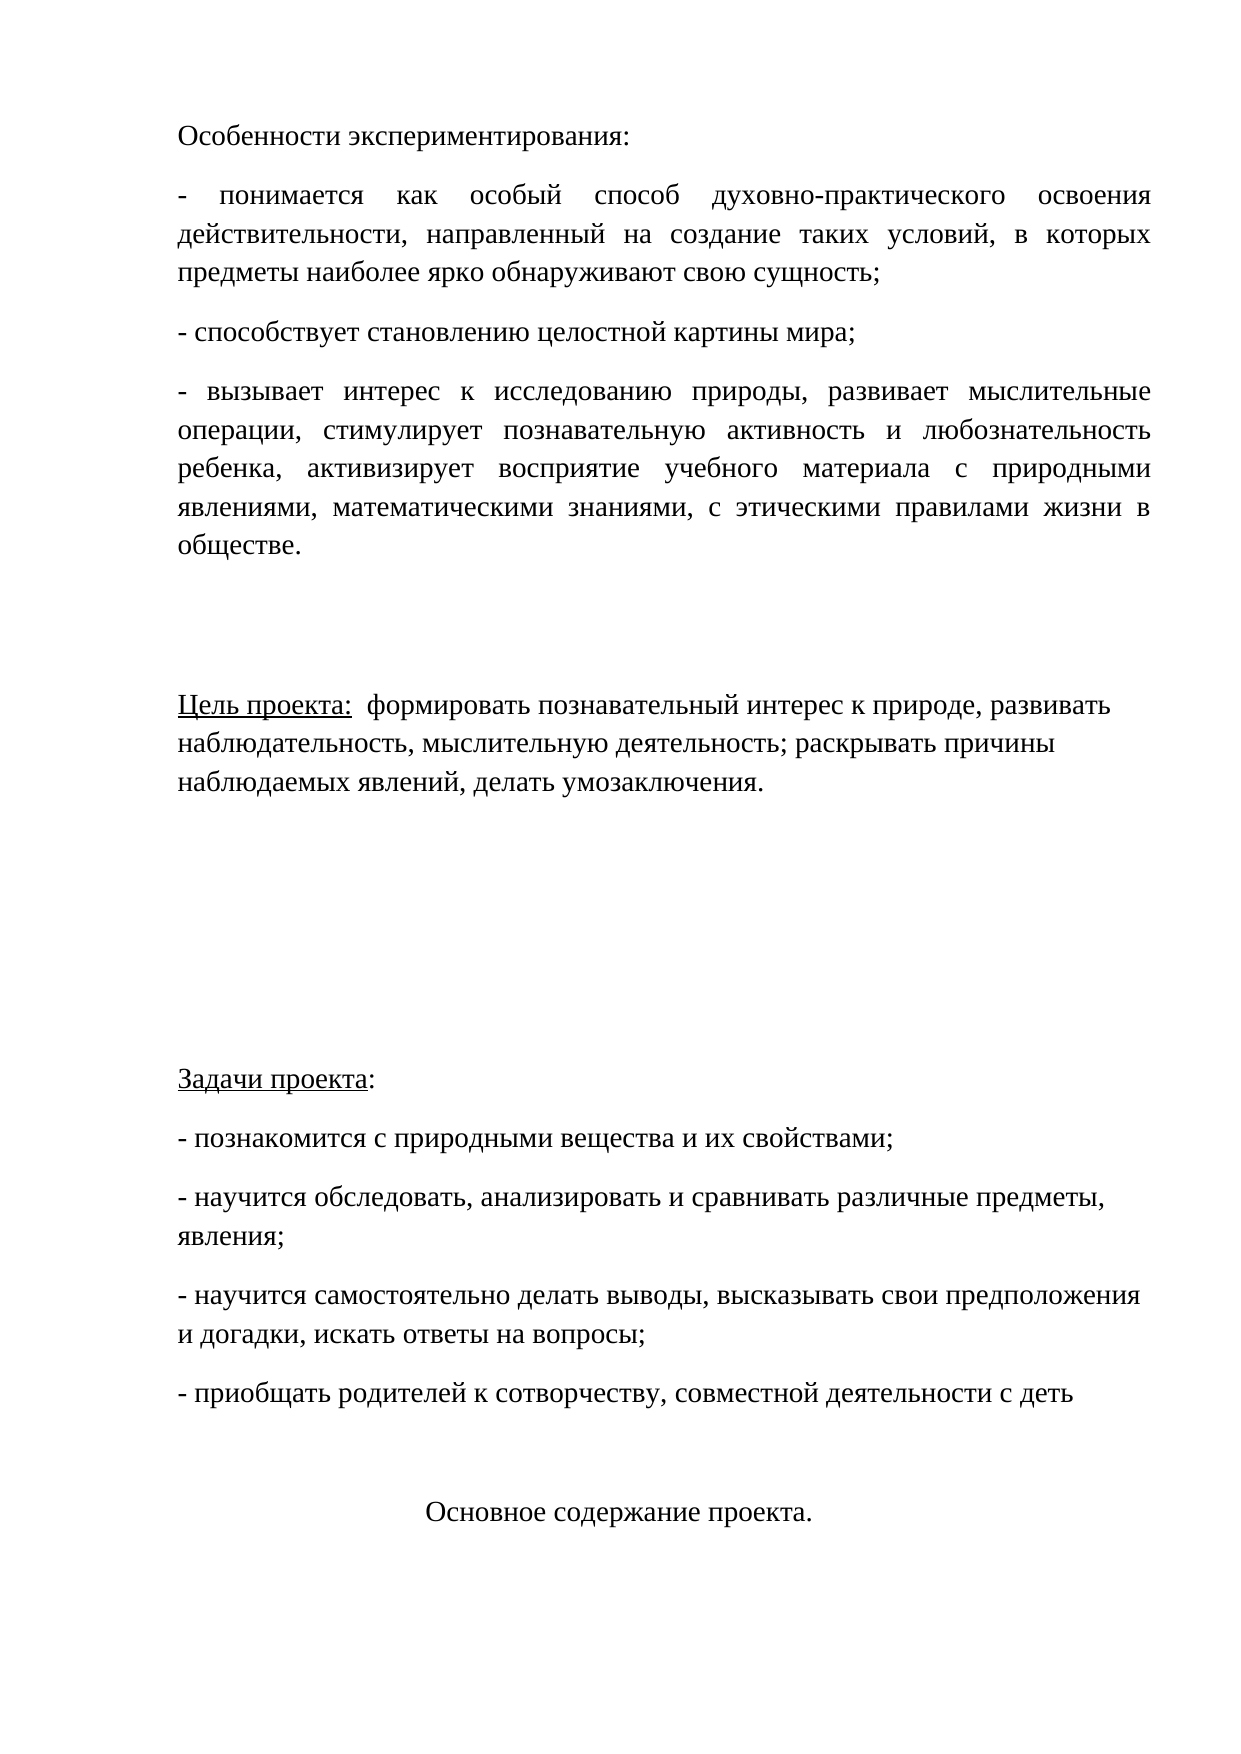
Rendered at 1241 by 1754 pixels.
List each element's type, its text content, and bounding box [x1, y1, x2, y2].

text - способствует становлению целостной картины мира; [177, 314, 1152, 347]
text - научится самостоятельно делать выводы, высказывать свои предположения и догадки, искать ответы на вопросы; [177, 1277, 1152, 1349]
text Основное содержание проекта. [177, 1494, 1152, 1528]
text - познакомится с природными вещества и их свойствами; [177, 1120, 1152, 1154]
text - научится обследовать, анализировать и сравнивать различные предметы, явления; [177, 1179, 1152, 1252]
text - вызывает интерес к исследованию природы, развивает мыслительные операции, стимулирует познавательную активность и любознательность ребенка, активизирует восприятие учебного материала с природными явлениями, математическими знаниями, с этическими правилами жизни в обществе. [177, 373, 1152, 561]
text Задачи проекта: [177, 1061, 1152, 1094]
text - приобщать родителей к сотворчеству, совместной деятельности с деть [177, 1375, 1152, 1409]
text - понимается как особый способ духовно-практического освоения действительности, направленный на создание таких условий, в которых предметы наиболее ярко обнаруживают свою сущность; [177, 177, 1152, 288]
text Особенности экспериментирования: [177, 118, 1152, 152]
text Цель проекта: формировать познавательный интерес к природе, развивать наблюдательность, мыслительную деятельность; раскрывать причины наблюдаемых явлений, делать умозаключения. [177, 687, 1152, 797]
